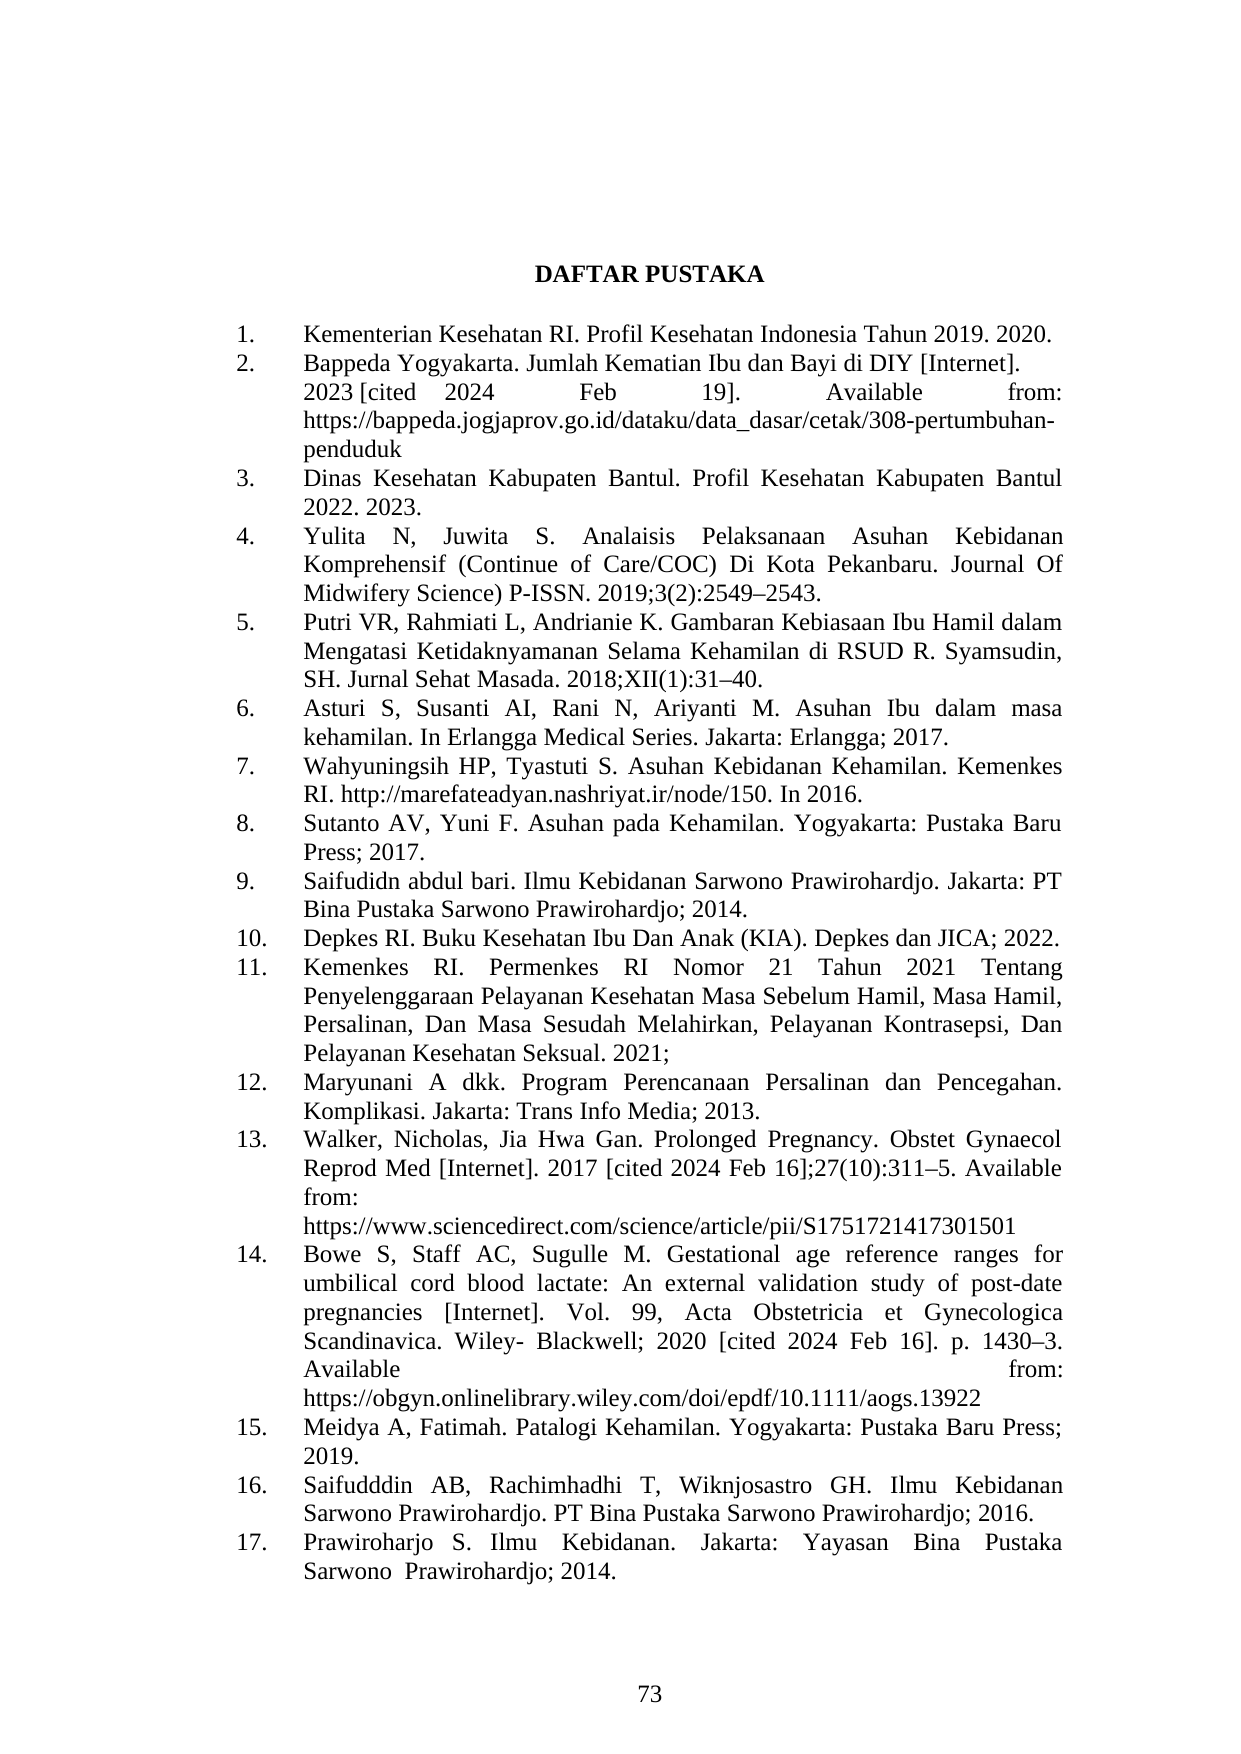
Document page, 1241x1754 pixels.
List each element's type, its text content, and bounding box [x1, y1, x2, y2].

list Bappeda Yogyakarta. Jumlah Kematian Ibu dan Bayi di DIY [Internet]. 2023 [cited 2024 Feb 19]. Available from: https://bappeda.jogjaprov.go.id/dataku/data_dasar/cetak/308-pertumbuhan- penduduk [236, 348, 1063, 463]
list Prawiroharjo S. Ilmu Kebidanan. Jakarta: Yayasan Bina Pustaka Sarwono Prawirohardjo; 2014. [236, 1527, 1063, 1585]
list Wahyuningsih HP, Tyastuti S. Asuhan Kebidanan Kehamilan. Kemenkes RI. http://marefateadyan.nashriyat.ir/node/150. In 2016. [236, 751, 1063, 808]
list Meidya A, Fatimah. Patalogi Kehamilan. Yogyakarta: Pustaka Baru Press; 2019. [236, 1412, 1063, 1470]
subtitle DAFTAR PUSTAKA [235, 259, 1064, 288]
text 73 [235, 1679, 1064, 1708]
list Kemenkes RI. Permenkes RI Nomor 21 Tahun 2021 Tentang Penyelenggaraan Pelayanan Kesehatan Masa Sebelum Hamil, Masa Hamil, Persalinan, Dan Masa Sesudah Melahirkan, Pelayanan Kontrasepsi, Dan Pelayanan Kesehatan Seksual. 2021; [236, 952, 1063, 1067]
list Maryunani A dkk. Program Perencanaan Persalinan dan Pencegahan. Komplikasi. Jakarta: Trans Info Media; 2013. [236, 1067, 1062, 1124]
list Putri VR, Rahmiati L, Andrianie K. Gambaran Kebiasaan Ibu Hamil dalam Mengatasi Ketidaknyamanan Selama Kehamilan di RSUD R. Syamsudin, SH. Jurnal Sehat Masada. 2018;XII(1):31–40. [236, 607, 1063, 693]
list Asturi S, Susanti AI, Rani N, Ariyanti M. Asuhan Ibu dalam masa kehamilan. In Erlangga Medical Series. Jakarta: Erlangga; 2017. [236, 693, 1063, 751]
list Saifudidn abdul bari. Ilmu Kebidanan Sarwono Prawirohardjo. Jakarta: PT Bina Pustaka Sarwono Prawirohardjo; 2014. [236, 866, 1063, 923]
list Bowe S, Staff AC, Sugulle M. Gestational age reference ranges for umbilical cord blood lactate: An external validation study of post-date pregnancies [Internet]. Vol. 99, Acta Obstetricia et Gynecologica Scandinavica. Wiley- Blackwell; 2020 [cited 2024 Feb 16]. p. 1430–3. Available from: https://obgyn.onlinelibrary.wiley.com/doi/epdf/10.1111/aogs.13922 [236, 1239, 1063, 1412]
list Yulita N, Juwita S. Analaisis Pelaksanaan Asuhan Kebidanan Komprehensif (Continue of Care/COC) Di Kota Pekanbaru. Journal Of Midwifery Science) P-ISSN. 2019;3(2):2549–2543. [236, 521, 1063, 607]
list Depkes RI. Buku Kesehatan Ibu Dan Anak (KIA). Depkes dan JICA; 2022. [236, 923, 1217, 952]
list Dinas Kesehatan Kabupaten Bantul. Profil Kesehatan Kabupaten Bantul 2022. 2023. [236, 463, 1063, 521]
list Saifudddin AB, Rachimhadhi T, Wiknjosastro GH. Ilmu Kebidanan Sarwono Prawirohardjo. PT Bina Pustaka Sarwono Prawirohardjo; 2016. [236, 1470, 1063, 1527]
list Kementerian Kesehatan RI. Profil Kesehatan Indonesia Tahun 2019. 2020. [236, 319, 1217, 348]
list Walker, Nicholas, Jia Hwa Gan. Prolonged Pregnancy. Obstet Gynaecol Reprod Med [Internet]. 2017 [cited 2024 Feb 16];27(10):311–5. Available from: https://www.sciencedirect.com/science/article/pii/S1751721417301501 [236, 1124, 1063, 1239]
list Sutanto AV, Yuni F. Asuhan pada Kehamilan. Yogyakarta: Pustaka Baru Press; 2017. [236, 808, 1063, 866]
